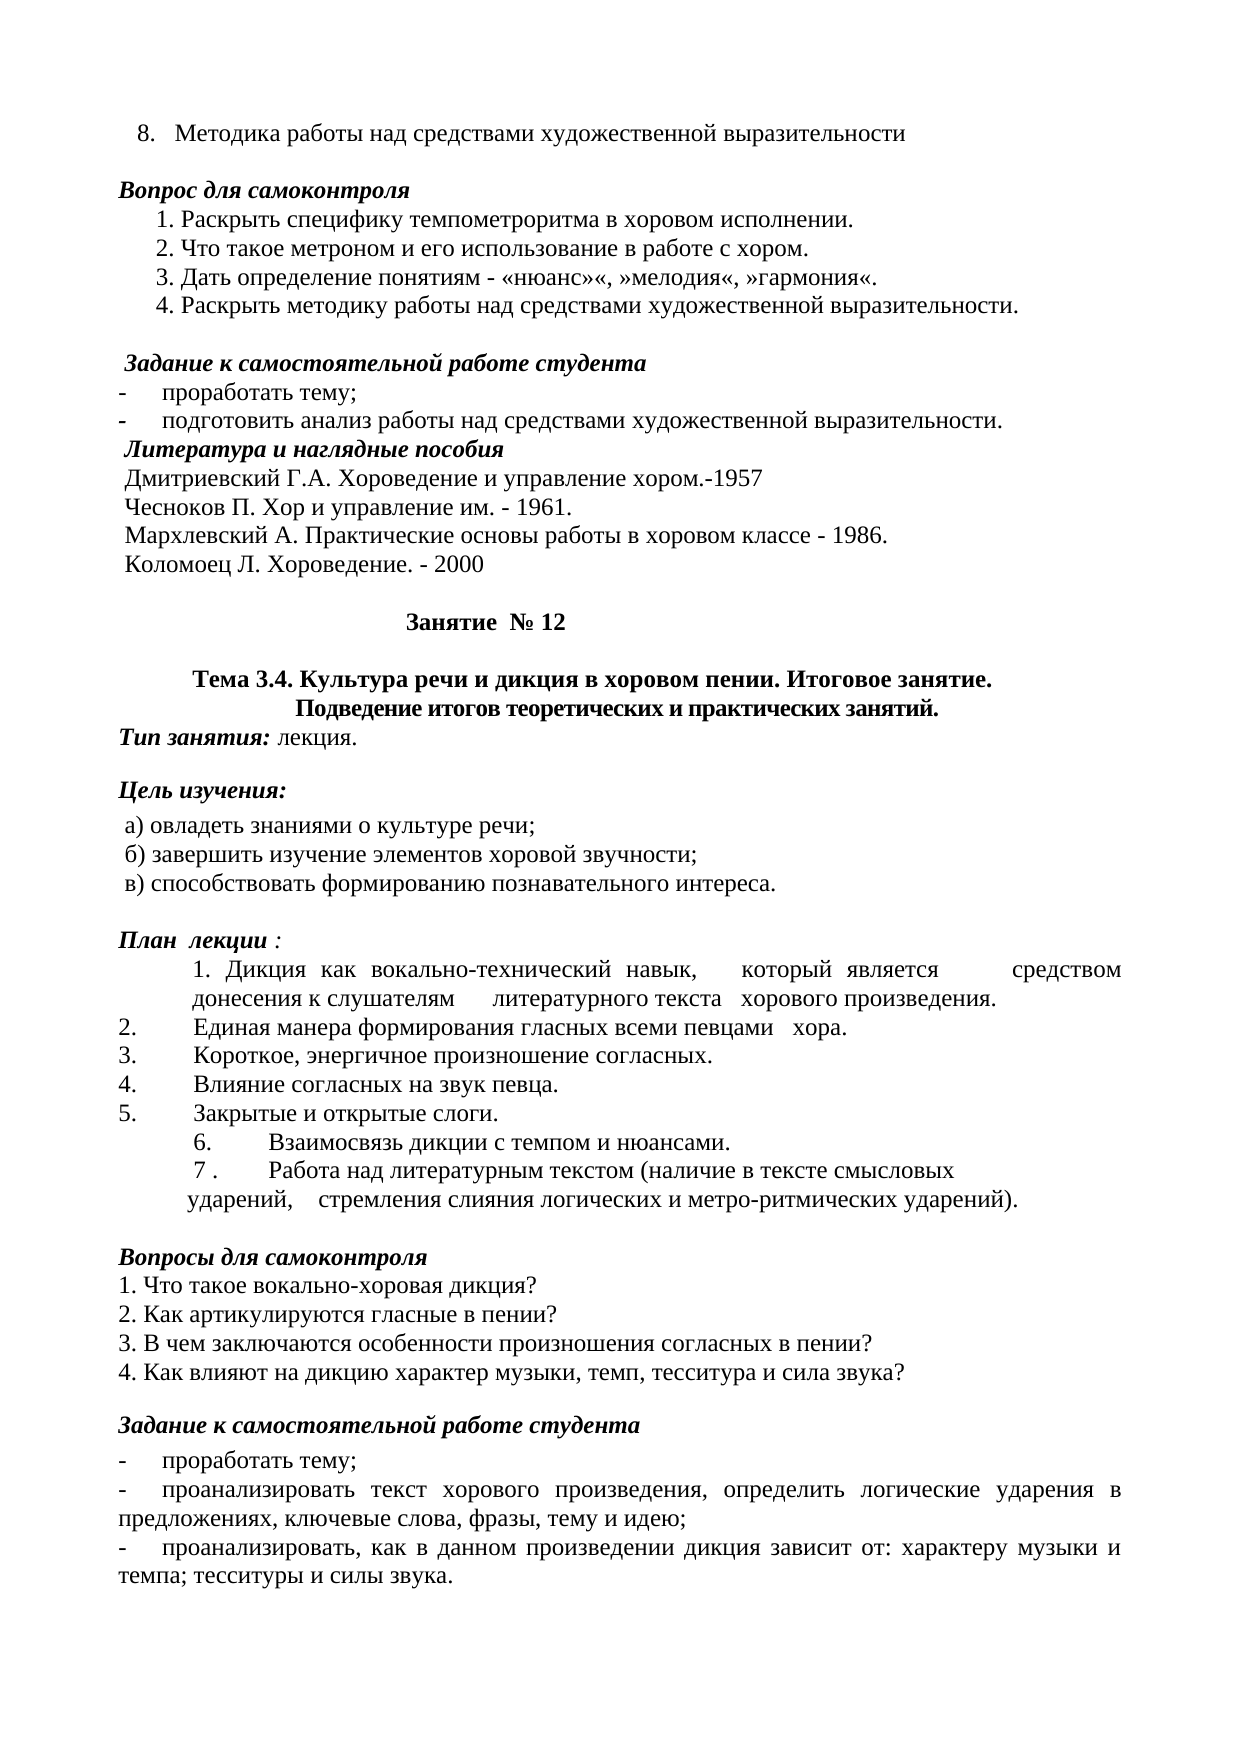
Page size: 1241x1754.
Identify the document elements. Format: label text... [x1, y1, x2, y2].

text Чесноков П. Хор и управление им. - 1961. [118, 492, 1122, 521]
text б) завершить изучение элементов хоровой звучности; [118, 839, 1122, 868]
list Короткое, энергичное произношение согласных. [118, 1041, 1122, 1069]
text Занятие № 12 [118, 607, 1122, 636]
text 4. Как влияют на дикцию характер музыки, темп, тесситура и сила звука? [118, 1357, 1122, 1386]
list Единая манера формирования гласных вcеми певцами хора. [118, 1012, 1122, 1041]
text Дмитриевский Г.А. Хороведение и управление хором.-1957 [124, 463, 1122, 492]
list подготовить анализ работы над средствами художественной выразительности. [118, 406, 1122, 434]
text а) овладеть знаниями о культуре речи; [118, 811, 1122, 839]
list Влияние согласных на звук певца. [118, 1069, 1122, 1098]
text 3. Дать определение понятиям - «нюанс»«, »мелодия«, »гармония«. [156, 262, 1122, 291]
list Закрытые и открытые слоги. [118, 1098, 1122, 1127]
text Задание к самостоятельной работе студента [118, 348, 1122, 377]
text Тип занятия: лекция. [118, 722, 1122, 751]
text 2. Как артикулируются гласные в пении? [118, 1299, 1122, 1328]
text План лекции : [118, 926, 1122, 954]
text 1. Дикция как вокально-технический навык, который является средством донесения к слушателям литературного текста хорового произведения. [192, 954, 1122, 1012]
list проработать тему; [118, 1446, 1122, 1474]
list проработать тему; [118, 377, 1122, 406]
text 2. Что такое метроном и его использование в работе с хором. [118, 233, 1122, 262]
text Тема 3.4. Культура речи и дикция в хоровом пении. Итоговое занятие. [192, 664, 1122, 693]
text 1. Что такое вокально-хоровая дикция? [118, 1271, 1122, 1299]
text ударений, стремления слияния логических и метро-ритмических ударений). [118, 1184, 1122, 1213]
text в) способствовать формированию познавательного интереса. [118, 868, 1122, 897]
text Вопрос для самоконтроля [118, 176, 1122, 204]
text Литература и наглядные пособия [124, 434, 1122, 463]
subtitle Задание к самостоятельной работе студента [118, 1411, 1122, 1439]
list проанализировать, как в данном произведении дикция зависит от: характеру музыки и темпа; тесситуры и силы звука. [118, 1532, 1122, 1589]
text 7 . Работа над литературным текстом (наличие в тексте смысловых [118, 1156, 1122, 1184]
text 8. Методика работы над средствами художественной выразительности [118, 118, 1122, 147]
text 4. Раскрыть методику работы над средствами художественной выразительности. [156, 291, 1122, 319]
text Вопросы для самоконтроля [118, 1242, 1122, 1271]
text 1. Раскрыть специфику темпометроритма в хоровом исполнении. [156, 204, 1122, 233]
text Подведение итогов теоретических и практических занятий. [192, 693, 1122, 722]
text Мархлевский А. Практические основы работы в хоровом классе - 1986. [118, 521, 1122, 549]
text 6. Взаимосвязь дикции с темпом и нюансами. [118, 1127, 1122, 1156]
text 3. В чем заключаются особенности произношения согласных в пении? [118, 1328, 1122, 1357]
text Коломоец Л. Хороведение. - 2000 [118, 549, 1122, 578]
list проанализировать текст хорового произведения, определить логические ударения в предложениях, ключевые слова, фразы, тему и идею; [118, 1474, 1122, 1532]
subtitle Цель изучения: [118, 776, 1122, 804]
